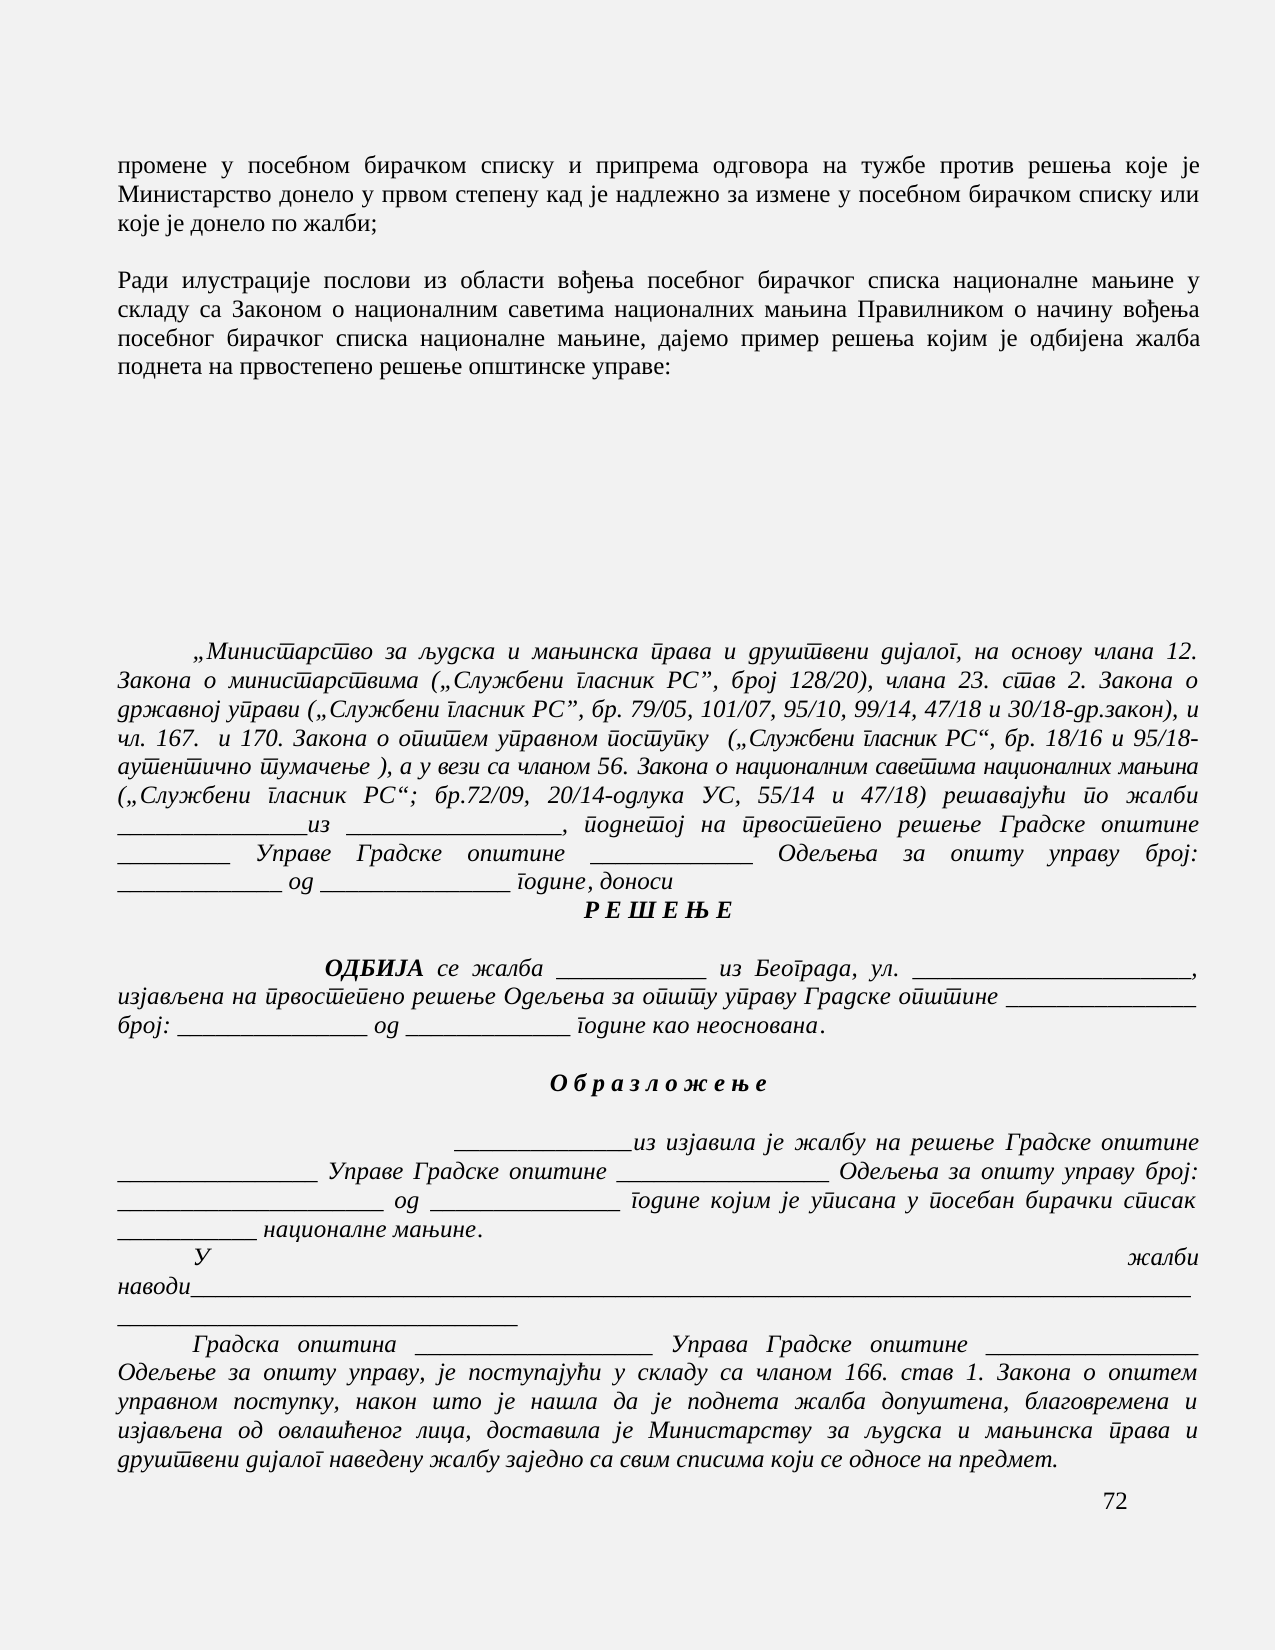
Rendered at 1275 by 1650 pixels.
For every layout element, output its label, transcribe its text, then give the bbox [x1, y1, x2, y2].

text „Министарство за људска и мањинска права и друштвени дијалог, на основу члана 12. Закона о министарствима („Службени гласник РС”, број 128/20), члана 23. став 2. Закона о државној управи („Службени гласник РС”, бр. 79/05, 101/07, 95/10, 99/14, 47/18 и 30/18-др.закон), и чл. 167. и 170. Закона о општем управном поступку („Службени гласник РС“, бр. 18/16 и 95/18- aутентично тумачење ), а у вези са чланом 56. Закона о националним саветима националних мањина („Службени гласник РС“; бр.72/09, 20/14-одлука УС, 55/14 и 47/18) решавајући по жалби _______________из _________________, поднетој на првостепено решење Градске општине _________ Управе Градске општине _____________ Одељења за општу управу број: _____________ од _______________ године, доноси [117, 636, 1201, 895]
text Р Е Ш Е Њ Е [117, 895, 1201, 924]
text О б р а з л о ж е њ е [117, 1068, 1201, 1096]
text ОДБИЈА се жалба ____________ из Београда, ул. ______________________, изјављена на првостепено решење Одељења за општу управу Градске општине _______________ број: _______________ од _____________ године као неоснована. [117, 953, 1201, 1039]
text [117, 150, 1201, 236]
text У жалби наводи________________________________________________________________________________________________________________ [117, 1242, 1201, 1329]
text Градска општина ___________________ Управа Градске општине _________________ Одељење за општу управу, је поступајући у складу са чланом 166. став 1. Закона о општем управном поступку, након што је нашла да је поднета жалба допуштена, благовремена и изјављена од овлашћеног лица, доставила је Министарству за људска и мањинска права и друштвени дијалог наведену жалбу заједно са свим списима који се односе на предмет. [117, 1329, 1201, 1472]
text Ради илустрације послови из области вођења посебног бирачког списка националне мањине у складу са Законом о националним саветима националних мањина Правилником о начину вођења посебног бирачког списка националне мањине, дајемо пример решења којим је одбијена жалба поднета на првостепено решење општинске управе: [117, 265, 1201, 380]
text ______________из изјавила је жалбу на решење Градске општине ________________ Управе Градске општине _________________ Одељења за општу управу број: _____________________ од _______________ године којим је уписана у посебан бирачки списак ___________ националне мањине. [117, 1125, 1201, 1242]
